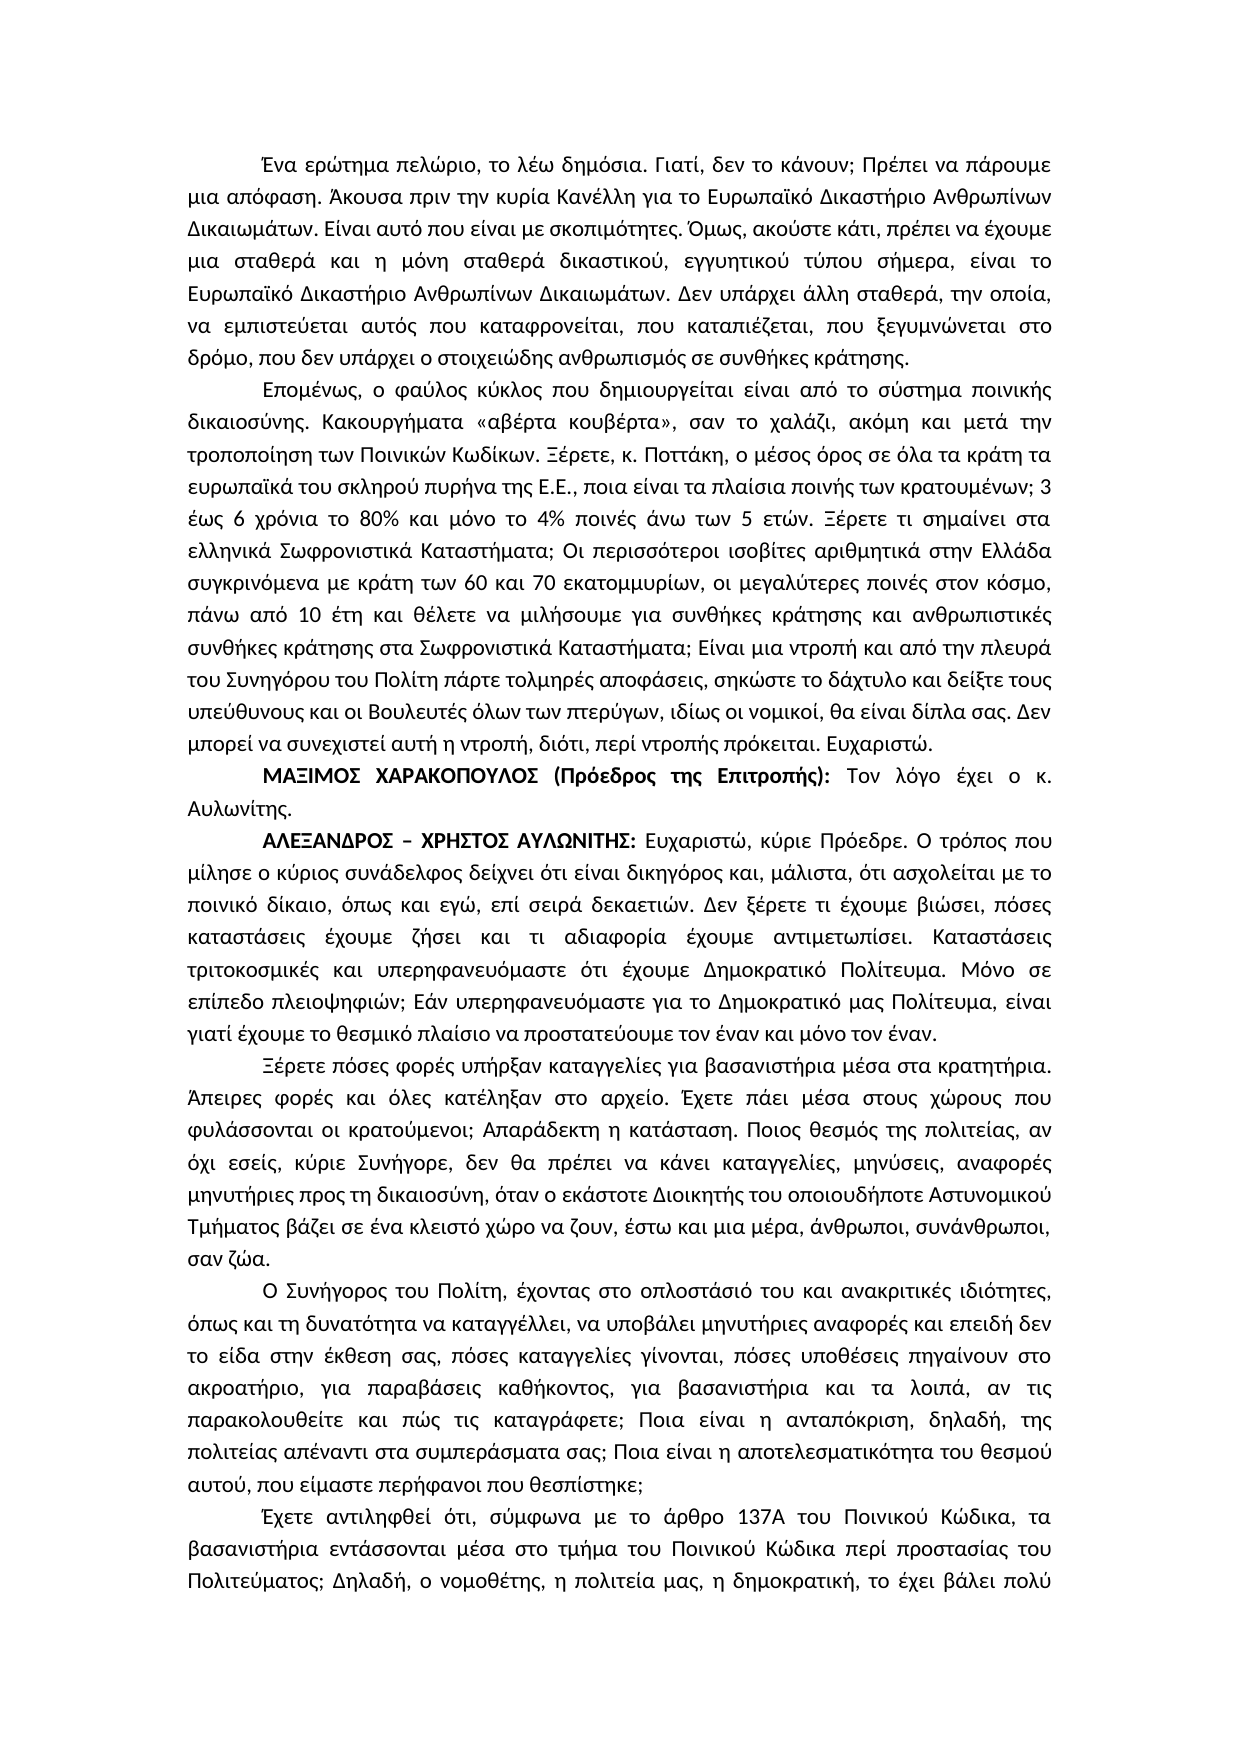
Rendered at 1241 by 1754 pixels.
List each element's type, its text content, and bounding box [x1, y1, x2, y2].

text ΜΑΞΙΜΟΣ ΧΑΡΑΚΟΠΟΥΛΟΣ (Πρόεδρος της Επιτροπής): Τον λόγο έχει ο κ. Αυλωνίτης. [187, 762, 1053, 822]
text Ένα ερώτημα πελώριο, το λέω δημόσια. Γιατί, δεν το κάνουν; Πρέπει να πάρουμε μια απόφαση. Άκουσα πριν την κυρία Κανέλλη για το Ευρωπαϊκό Δικαστήριο Ανθρωπίνων Δικαιωμάτων. Είναι αυτό που είναι με σκοπιμότητες. Όμως, ακούστε κάτι, πρέπει να έχουμε μια σταθερά και η μόνη σταθερά δικαστικού, εγγυητικού τύπου σήμερα, είναι το Ευρωπαϊκό Δικαστήριο Ανθρωπίνων Δικαιωμάτων. Δεν υπάρχει άλλη σταθερά, την οποία, να εμπιστεύεται αυτός που καταφρονείται, που καταπιέζεται, που ξεγυμνώνεται στο δρόμο, που δεν υπάρχει ο στοιχειώδης ανθρωπισμός σε συνθήκες κράτησης. [187, 150, 1053, 371]
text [187, 1502, 1053, 1594]
text Επομένως, ο φαύλος κύκλος που δημιουργείται είναι από το σύστημα ποινικής δικαιοσύνης. Κακουργήματα «αβέρτα κουβέρτα», σαν το χαλάζι, ακόμη και μετά την τροποποίηση των Ποινικών Κωδίκων. Ξέρετε, κ. Ποττάκη, ο μέσος όρος σε όλα τα κράτη τα ευρωπαϊκά του σκληρού πυρήνα της Ε.Ε., ποια είναι τα πλαίσια ποινής των κρατουμένων; 3 έως 6 χρόνια το 80% και μόνο το 4% ποινές άνω των 5 ετών. Ξέρετε τι σημαίνει στα ελληνικά Σωφρονιστικά Καταστήματα; Οι περισσότεροι ισοβίτες αριθμητικά στην Ελλάδα συγκρινόμενα με κράτη των 60 και 70 εκατομμυρίων, οι μεγαλύτερες ποινές στον κόσμο, πάνω από 10 έτη και θέλετε να μιλήσουμε για συνθήκες κράτησης και ανθρωπιστικές συνθήκες κράτησης στα Σωφρονιστικά Καταστήματα; Είναι μια ντροπή και από την πλευρά του Συνηγόρου του Πολίτη πάρτε τολμηρές αποφάσεις, σηκώστε το δάχτυλο και δείξτε τους υπεύθυνους και οι Βουλευτές όλων των πτερύγων, ιδίως οι νομικοί, θα είναι δίπλα σας. Δεν μπορεί να συνεχιστεί αυτή η ντροπή, διότι, περί ντροπής πρόκειται. Ευχαριστώ. [187, 375, 1053, 757]
text ΑΛΕΞΑΝΔΡΟΣ – ΧΡΗΣΤΟΣ ΑΥΛΩΝΙΤΗΣ: Ευχαριστώ, κύριε Πρόεδρε. Ο τρόπος που μίλησε ο κύριος συνάδελφος δείχνει ότι είναι δικηγόρος και, μάλιστα, ότι ασχολείται με το ποινικό δίκαιο, όπως και εγώ, επί σειρά δεκαετιών. Δεν ξέρετε τι έχουμε βιώσει, πόσες καταστάσεις έχουμε ζήσει και τι αδιαφορία έχουμε αντιμετωπίσει. Καταστάσεις τριτοκοσμικές και υπερηφανευόμαστε ότι έχουμε Δημοκρατικό Πολίτευμα. Μόνο σε επίπεδο πλειοψηφιών; Εάν υπερηφανευόμαστε για το Δημοκρατικό μας Πολίτευμα, είναι γιατί έχουμε το θεσμικό πλαίσιο να προστατεύουμε τον έναν και μόνο τον έναν. [187, 826, 1053, 1047]
text Ξέρετε πόσες φορές υπήρξαν καταγγελίες για βασανιστήρια μέσα στα κρατητήρια. Άπειρες φορές και όλες κατέληξαν στο αρχείο. Έχετε πάει μέσα στους χώρους που φυλάσσονται οι κρατούμενοι; Απαράδεκτη η κατάσταση. Ποιος θεσμός της πολιτείας, αν όχι εσείς, κύριε Συνήγορε, δεν θα πρέπει να κάνει καταγγελίες, μηνύσεις, αναφορές μηνυτήριες προς τη δικαιοσύνη, όταν ο εκάστοτε Διοικητής του οποιουδήποτε Αστυνομικού Τμήματος βάζει σε ένα κλειστό χώρο να ζουν, έστω και μια μέρα, άνθρωποι, συνάνθρωποι, σαν ζώα. [187, 1051, 1053, 1272]
text Ο Συνήγορος του Πολίτη, έχοντας στο οπλοστάσιό του και ανακριτικές ιδιότητες, όπως και τη δυνατότητα να καταγγέλλει, να υποβάλει μηνυτήριες αναφορές και επειδή δεν το είδα στην έκθεση σας, πόσες καταγγελίες γίνονται, πόσες υποθέσεις πηγαίνουν στο ακροατήριο, για παραβάσεις καθήκοντος, για βασανιστήρια και τα λοιπά, αν τις παρακολουθείτε και πώς τις καταγράφετε; Ποια είναι η ανταπόκριση, δηλαδή, της πολιτείας απέναντι στα συμπεράσματα σας; Ποια είναι η αποτελεσματικότητα του θεσμού αυτού, που είμαστε περήφανοι που θεσπίστηκε; [187, 1277, 1053, 1498]
